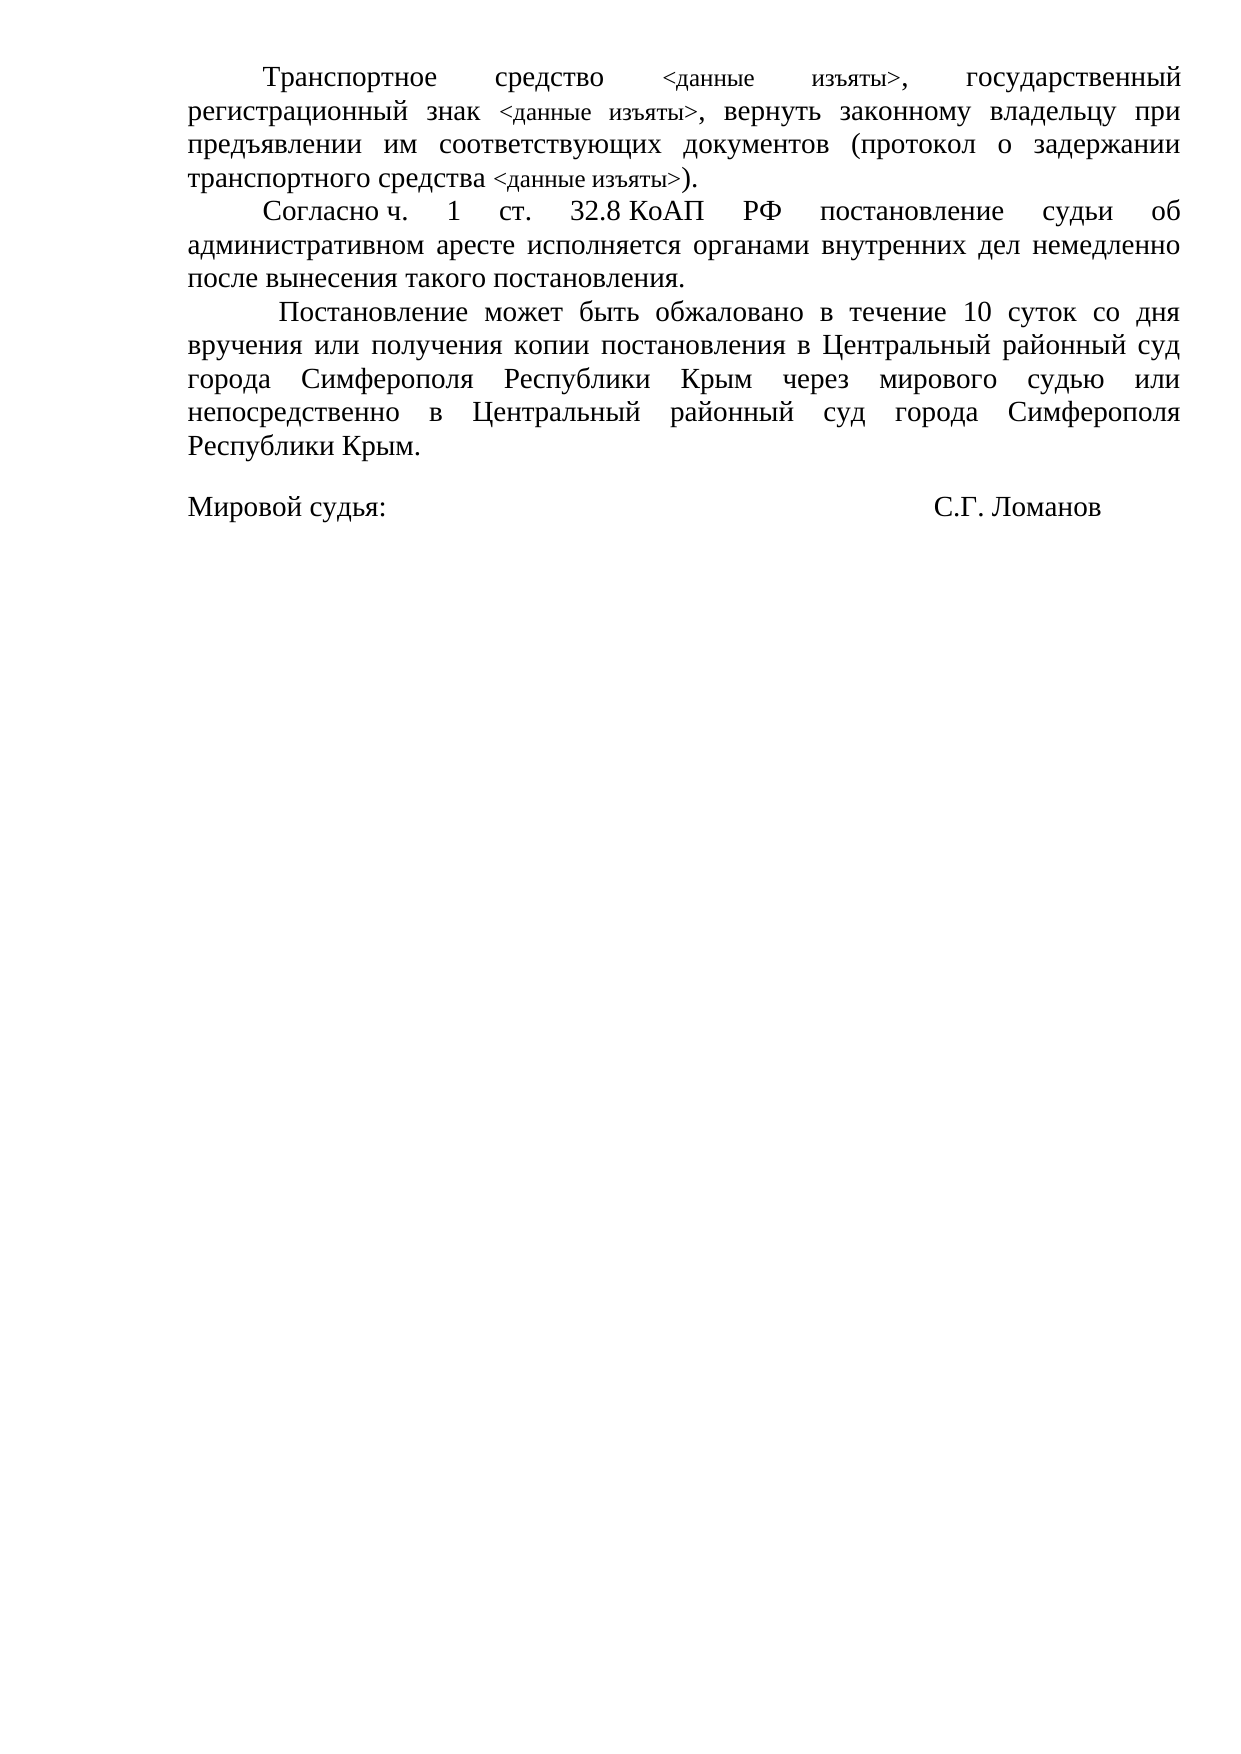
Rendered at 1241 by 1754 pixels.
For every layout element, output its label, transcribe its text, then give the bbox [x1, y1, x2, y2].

text Транспортное средство <данные изъяты>, государственный регистрационный знак <данные изъяты>, вернуть законному владельцу при предъявлении им соответствующих документов (протокол о задержании транспортного средства <данные изъяты>). [187, 59, 1181, 193]
text Мировой судья: С.Г. Ломанов [187, 489, 1181, 523]
text Постановление может быть обжаловано в течение 10 суток со дня вручения или получения копии постановления в Центральный районный суд города Симферополя Республики Крым через мирового судью или непосредственно в Центральный районный суд города Симферополя Республики Крым. [187, 294, 1181, 462]
text Согласно ч. 1 ст. 32.8 КоАП РФ постановление судьи об административном аресте исполняется органами внутренних дел немедленно после вынесения такого постановления. [187, 193, 1181, 294]
